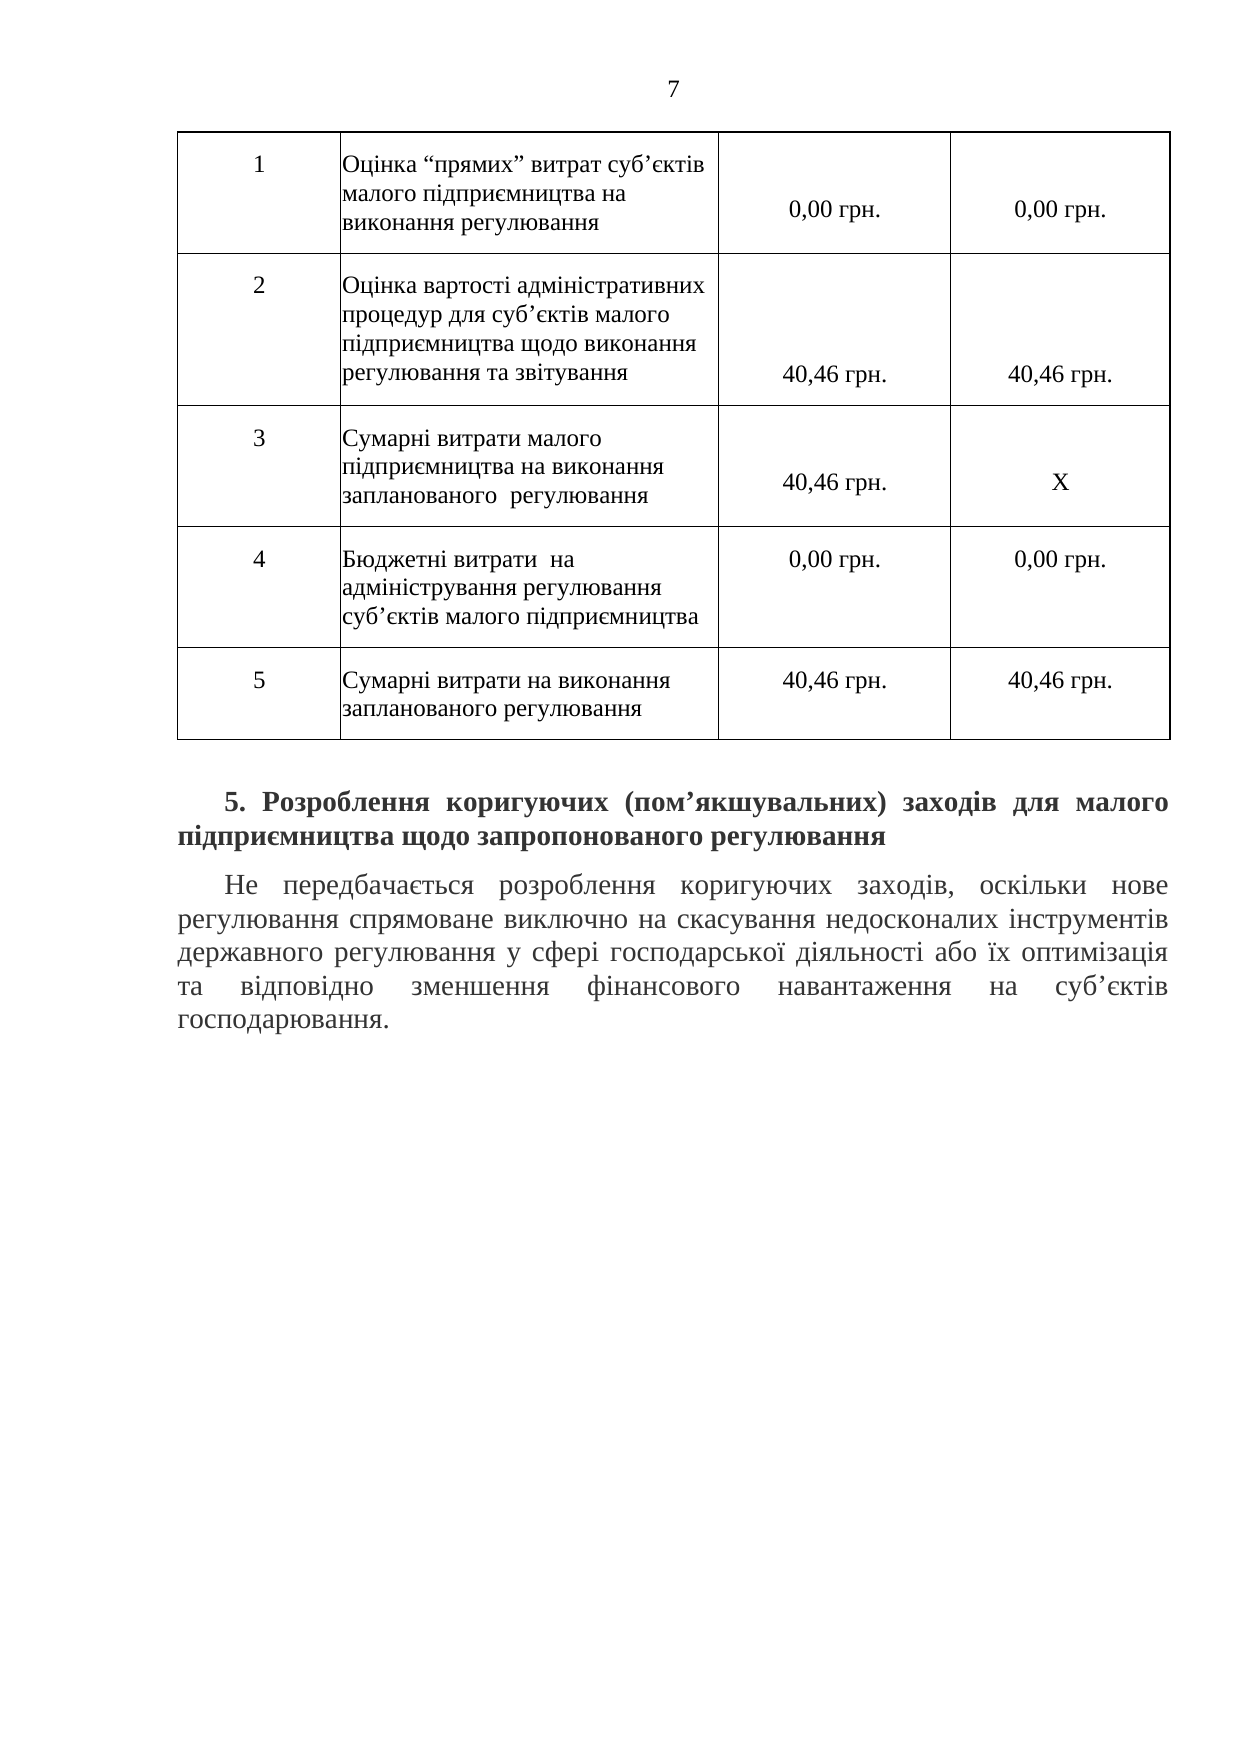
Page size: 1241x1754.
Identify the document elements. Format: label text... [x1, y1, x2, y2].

table_cell 2 [178, 254, 340, 405]
table_cell 40,46 грн. [719, 254, 950, 405]
table_cell 0,00 грн. [719, 527, 950, 647]
table_cell 0,00 грн. [951, 133, 1169, 252]
table_cell Сумарні витрати на виконання запланованого регулювання [341, 648, 718, 739]
table_cell 3 [178, 406, 340, 526]
table_cell Бюджетні витрати на адміністрування регулювання суб’єктів малого підприємництва [341, 527, 718, 647]
table_cell 40,46 грн. [951, 254, 1169, 405]
table_cell 40,46 грн. [719, 406, 950, 526]
text 5. Розроблення коригуючих (пом’якшувальних) заходів для малого підприємництва щодо запропонованого регулювання [177, 784, 1169, 852]
table_cell 40,46 грн. [719, 648, 950, 739]
table_cell Оцінка вартості адміністративних процедур для суб’єктів малого підприємництва щодо виконання регулювання та звітування [341, 254, 718, 405]
table_cell X [951, 406, 1169, 526]
table_cell 5 [178, 648, 340, 739]
table_cell 4 [178, 527, 340, 647]
table_cell Оцінка “прямих” витрат суб’єктів малого підприємництва на виконання регулювання [341, 133, 718, 252]
text Не передбачається розроблення коригуючих заходів, оскільки нове регулювання спрямоване виключно на скасування недосконалих інструментів державного регулювання у сфері господарської діяльності або їх оптимізація та відповідно зменшення фінансового навантаження на суб’єктів господарювання. [177, 867, 1169, 1035]
table_cell 0,00 грн. [951, 527, 1169, 647]
table_cell 0,00 грн. [719, 133, 950, 252]
table_cell Сумарні витрати малого підприємництва на виконання запланованого регулювання [341, 406, 718, 526]
table_cell 40,46 грн. [951, 648, 1169, 739]
table_cell 1 [178, 133, 340, 252]
